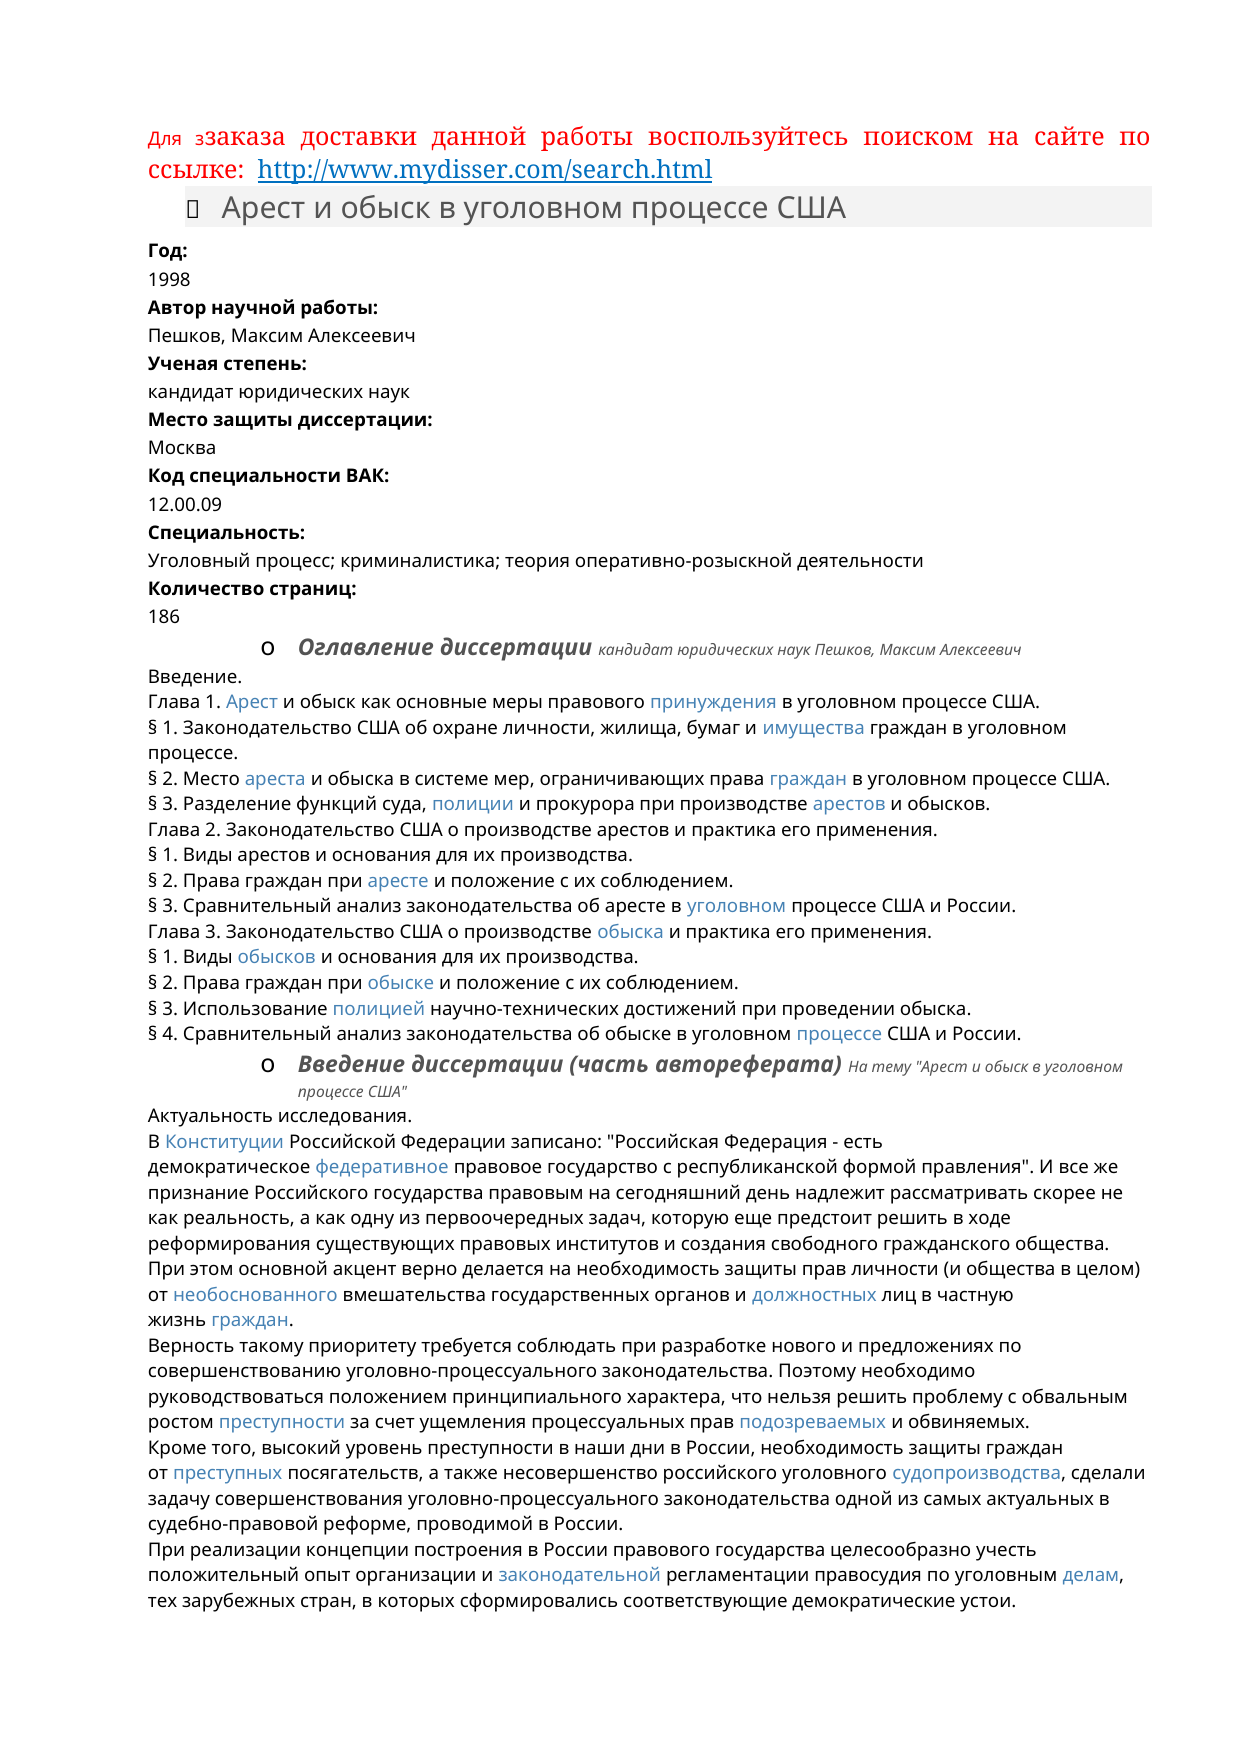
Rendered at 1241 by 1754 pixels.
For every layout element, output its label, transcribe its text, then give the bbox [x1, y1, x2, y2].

text Место защиты диссертации: [148, 404, 1152, 432]
text Год: [148, 235, 1152, 263]
text Пешков, Максим Алексеевич [148, 319, 1152, 348]
text Специальность: [148, 516, 1152, 544]
text Автор научной работы: [148, 291, 1152, 319]
subtitle Введение диссертации (часть автореферата) На тему "Арест и обыск в уголовном процессе США" [260, 1046, 1152, 1102]
text Для ззаказа доставки данной работы воспользуйтесь поиском на сайте по ссылке: http://www.mydisser.com/search.html [148, 118, 1152, 186]
text 12.00.09 [148, 488, 1152, 516]
text Код cпециальности ВАК: [148, 460, 1152, 488]
subtitle Арест и обыск в уголовном процессе США [185, 186, 1152, 227]
text Уголовный процесс; криминалистика; теория оперативно-розыскной деятельности [148, 544, 1152, 573]
text Ученая cтепень: [148, 348, 1152, 376]
subtitle Оглавление диссертации кандидат юридических наук Пешков, Максим Алексеевич [260, 629, 1152, 663]
text 186 [148, 601, 1152, 629]
text 1998 [148, 263, 1152, 291]
text Количество cтраниц: [148, 573, 1152, 601]
text Москва [148, 432, 1152, 460]
text кандидат юридических наук [148, 376, 1152, 404]
